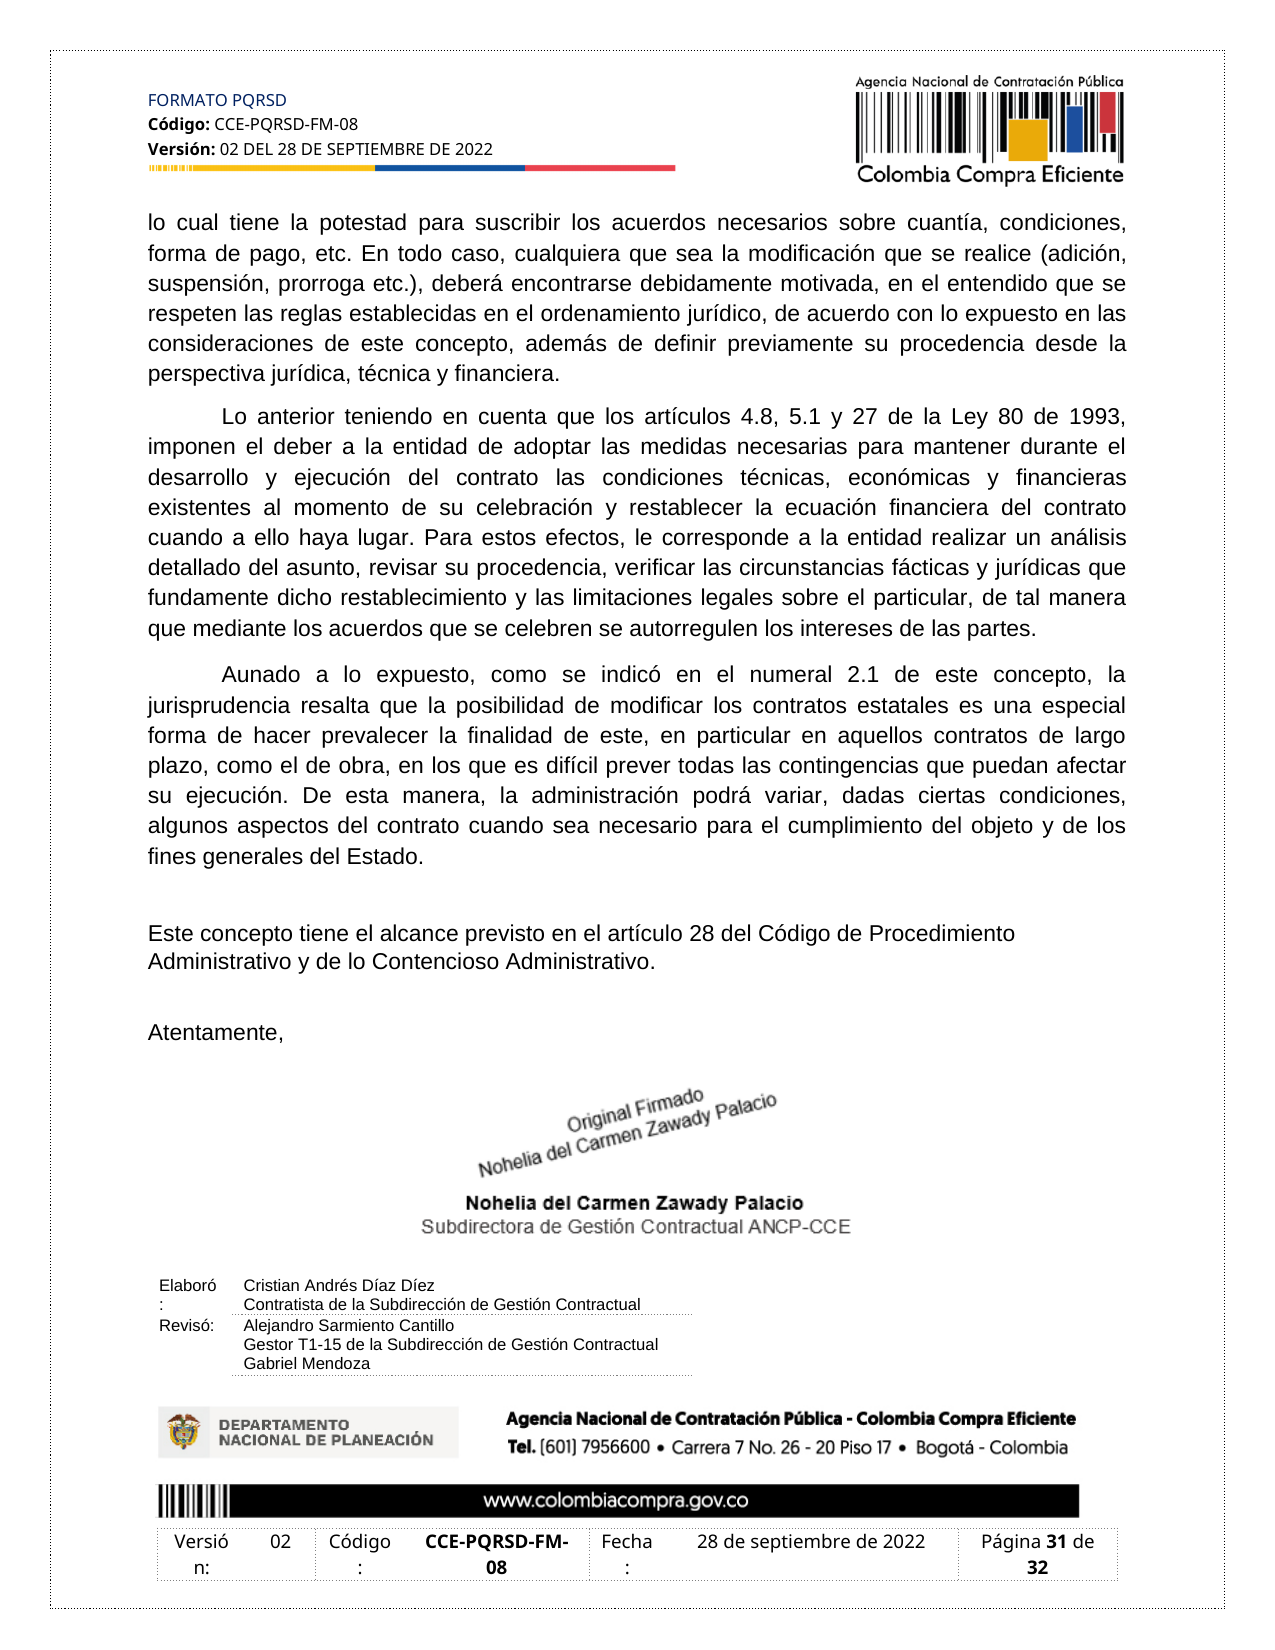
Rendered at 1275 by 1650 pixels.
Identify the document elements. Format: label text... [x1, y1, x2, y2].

text Lo anterior teniendo en cuenta que los artículos 4.8, 5.1 y 27 de la Ley 80 de 1993, imponen el deber a la entidad de adoptar las medidas necesarias para mantener durante el desarrollo y ejecución del contrato las condiciones técnicas, económicas y financieras existentes al momento de su celebración y restablecer la ecuación financiera del contrato cuando a ello haya lugar. Para estos efectos, le corresponde a la entidad realizar un análisis detallado del asunto, revisar su procedencia, verificar las circunstancias fácticas y jurídicas que fundamente dicho restablecimiento y las limitaciones legales sobre el particular, de tal manera que mediante los acuerdos que se celebren se autorregulen los intereses de las partes. [148, 403, 1127, 641]
table_header Cristian Andrés Díaz Díez Contratista de la Subdirección de Gestión Contractual [232, 1276, 692, 1314]
table_cell Revisó: [148, 1314, 232, 1375]
table_header Elaboró: [148, 1276, 232, 1314]
text Aunado a lo expuesto, como se indicó en el numeral 2.1 de este concepto, la jurisprudencia resalta que la posibilidad de modificar los contratos estatales es una especial forma de hacer prevalecer la finalidad de este, en particular en aquellos contratos de largo plazo, como el de obra, en los que es difícil prever todas las contingencias que puedan afectar su ejecución. De esta manera, la administración podrá variar, dadas ciertas condiciones, algunos aspectos del contrato cuando sea necesario para el cumplimiento del objeto y de los fines generales del Estado. [148, 661, 1127, 869]
text Atentamente, [148, 1019, 1127, 1046]
picture [410, 1071, 866, 1246]
picture [147, 160, 679, 174]
picture [147, 1381, 1090, 1528]
text Este concepto tiene el alcance previsto en el artículo 28 del Código de Procedimiento Administrativo y de lo Contencioso Administrativo. [148, 920, 1127, 974]
picture [855, 75, 1128, 187]
